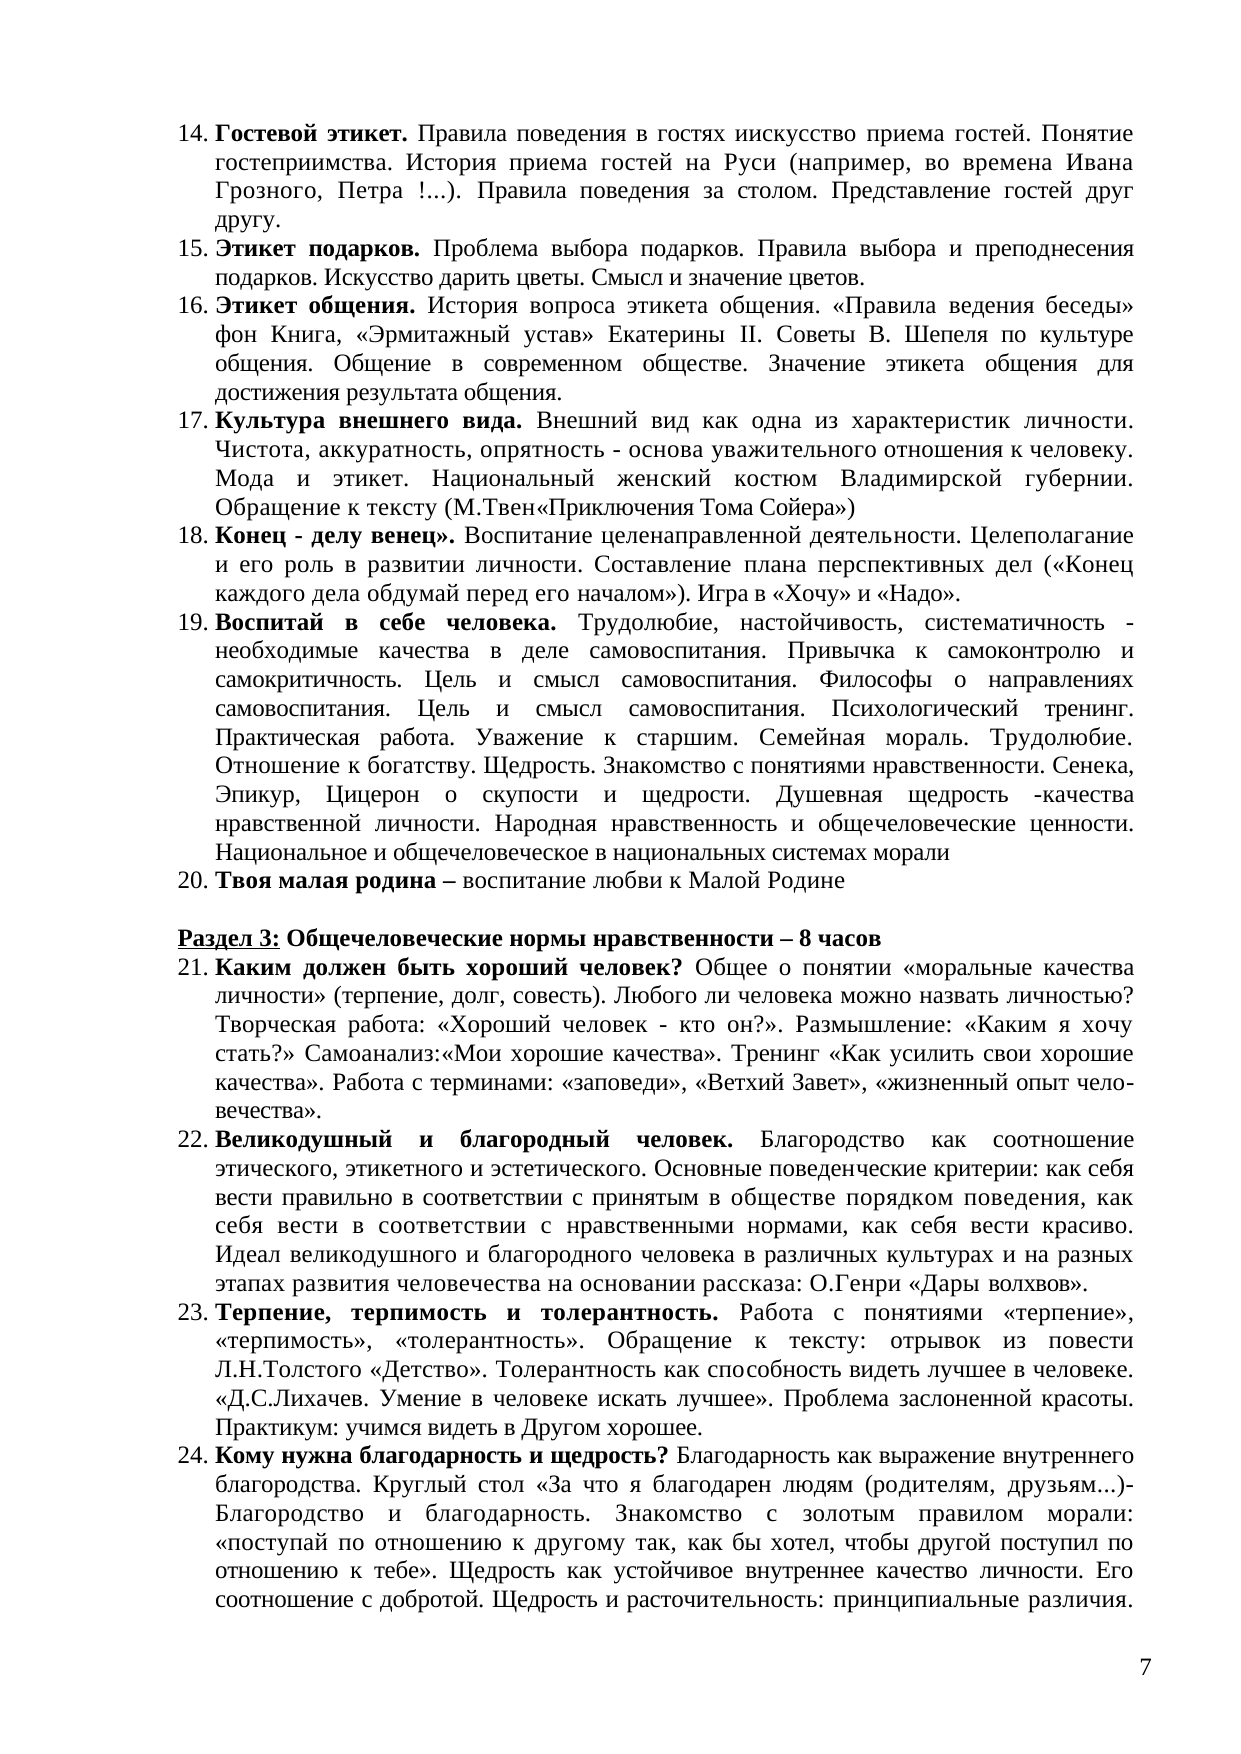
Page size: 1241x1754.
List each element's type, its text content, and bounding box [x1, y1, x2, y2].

list Гостевой этикет. Правила поведения в гостях иискусство приема гостей. Понятие гостеприимства. История приема гостей на Руси (например, во времена Ивана Грозного, Петра !...). Правила поведения за столом. Представление гостей друг другу. [177, 118, 1134, 233]
list Терпение, терпимость и толерантность. Работа с понятиями «терпение», «терпимость», «толерантность». Обращение к тексту: отрывок из повести Л.Н.Толстого «Детство». Толерантность как способность видеть лучшее в человеке. «Д.С.Лихачев. Умение в человеке искать лучшее». Проблема заслоненной красоты. Практикум: учимся видеть в Другом хорошее. [177, 1297, 1134, 1441]
list Твоя малая родина – воспитание любви к Малой Родине [177, 866, 1134, 894]
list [177, 1441, 1134, 1613]
list Великодушный и благородный человек. Благородство как соотношение этического, этикетного и эстетического. Основные поведенческие критерии: как себя вести правильно в соответствии с принятым в обществе порядком поведения, как себя вести в соответствии с нравственными нормами, как себя вести красиво. Идеал великодушного и благородного человека в различных культурах и на разных этапах развития человечества на основании рассказа: О.Генри «Дары волхвов». [177, 1124, 1134, 1297]
list Воспитай в себе человека. Трудолюбие, настойчивость, систематичность - необходимые качества в деле самовоспитания. Привычка к самоконтролю и самокритичность. Цель и смысл самовоспитания. Философы о направлениях самовоспитания. Цель и смысл самовоспитания. Психологический тренинг. Практическая работа. Уважение к старшим. Семейная мораль. Трудолюбие. Отношение к богатству. Щедрость. Знакомство с понятиями нравственности. Сенека, Эпикур, Цицерон о скупости и щедрости. Душевная щедрость -качества нравственной личности. Народная нравственность и общечеловеческие ценности. Национальное и общечеловеческое в национальных системах морали [177, 607, 1134, 866]
list Этикет общения. История вопроса этикета общения. «Правила ведения беседы» фон Книга, «Эрмитажный устав» Екатерины II. Советы В. Шепеля по культуре общения. Общение в современном обществе. Значение этикета общения для достижения результата общения. [177, 291, 1134, 406]
list Культура внешнего вида. Внешний вид как одна из характеристик личности. Чистота, аккуратность, опрятность - основа уважительного отношения к человеку. Мода и этикет. Национальный женский костюм Владимирской губернии. Обращение к тексту (М.Твен«Приключения Тома Сойера») [177, 406, 1134, 521]
list Каким должен быть хороший человек? Общее о понятии «моральные качества личности» (терпение, долг, совесть). Любого ли человека можно назвать личностью? Творческая работа: «Хороший человек - кто он?». Размышление: «Каким я хочу стать?» Самоанализ:«Мои хорошие качества». Тренинг «Как усилить свои хорошие качества». Работа с терминами: «заповеди», «Ветхий Завет», «жизненный опыт человечества». [177, 952, 1134, 1124]
text Раздел 3: Общечеловеческие нормы нравственности – 8 часов [177, 923, 1152, 952]
list Конец - делу венец». Воспитание целенаправленной деятельности. Целеполагание и его роль в развитии личности. Составление плана перспективных дел («Конец каждого дела обдумай перед его началом»). Игра в «Хочу» и «Надо». [177, 521, 1134, 607]
list Этикет подарков. Проблема выбора подарков. Правила выбора и преподнесения подарков. Искусство дарить цветы. Смысл и значение цветов. [177, 233, 1134, 291]
